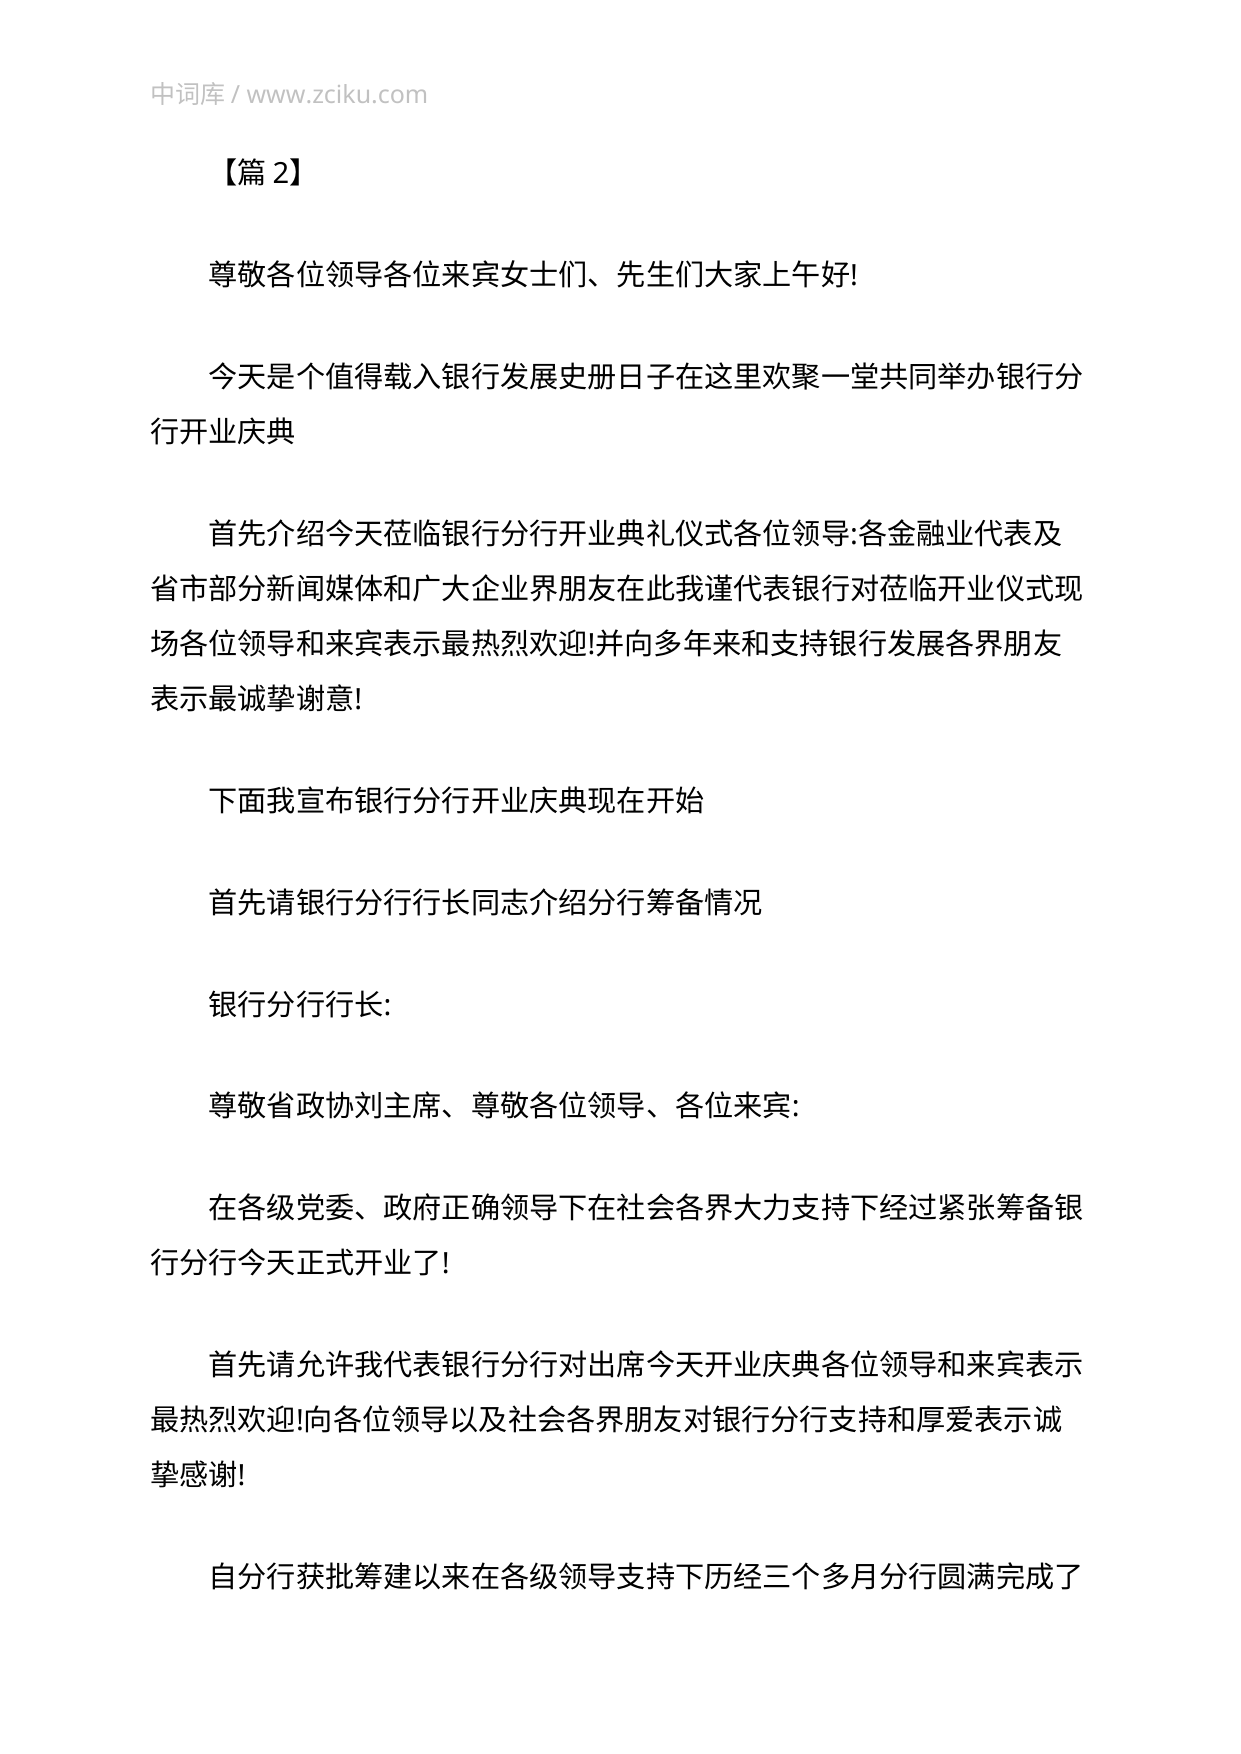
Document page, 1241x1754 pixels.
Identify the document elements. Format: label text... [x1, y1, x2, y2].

text 尊敬省政协刘主席、尊敬各位领导、各位来宾: [150, 1083, 1090, 1125]
text 在各级党委、政府正确领导下在社会各界大力支持下经过紧张筹备银行分行今天正式开业了! [150, 1185, 1090, 1282]
text 尊敬各位领导各位来宾女士们、先生们大家上午好! [150, 252, 1090, 294]
text 首先请允许我代表银行分行对出席今天开业庆典各位领导和来宾表示最热烈欢迎!向各位领导以及社会各界朋友对银行分行支持和厚爱表示诚挚感谢! [150, 1342, 1090, 1494]
text 今天是个值得载入银行发展史册日子在这里欢聚一堂共同举办银行分行开业庆典 [150, 354, 1090, 451]
text 银行分行行长: [150, 981, 1090, 1023]
text 首先介绍今天莅临银行分行开业典礼仪式各位领导:各金融业代表及省市部分新闻媒体和广大企业界朋友在此我谨代表银行对莅临开业仪式现场各位领导和来宾表示最热烈欢迎!并向多年来和支持银行发展各界朋友表示最诚挚谢意! [150, 511, 1090, 718]
text 下面我宣布银行分行开业庆典现在开始 [150, 777, 1090, 820]
text 首先请银行分行行长同志介绍分行筹备情况 [150, 879, 1090, 922]
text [150, 1554, 1090, 1596]
text 【篇2】 [150, 150, 1090, 192]
